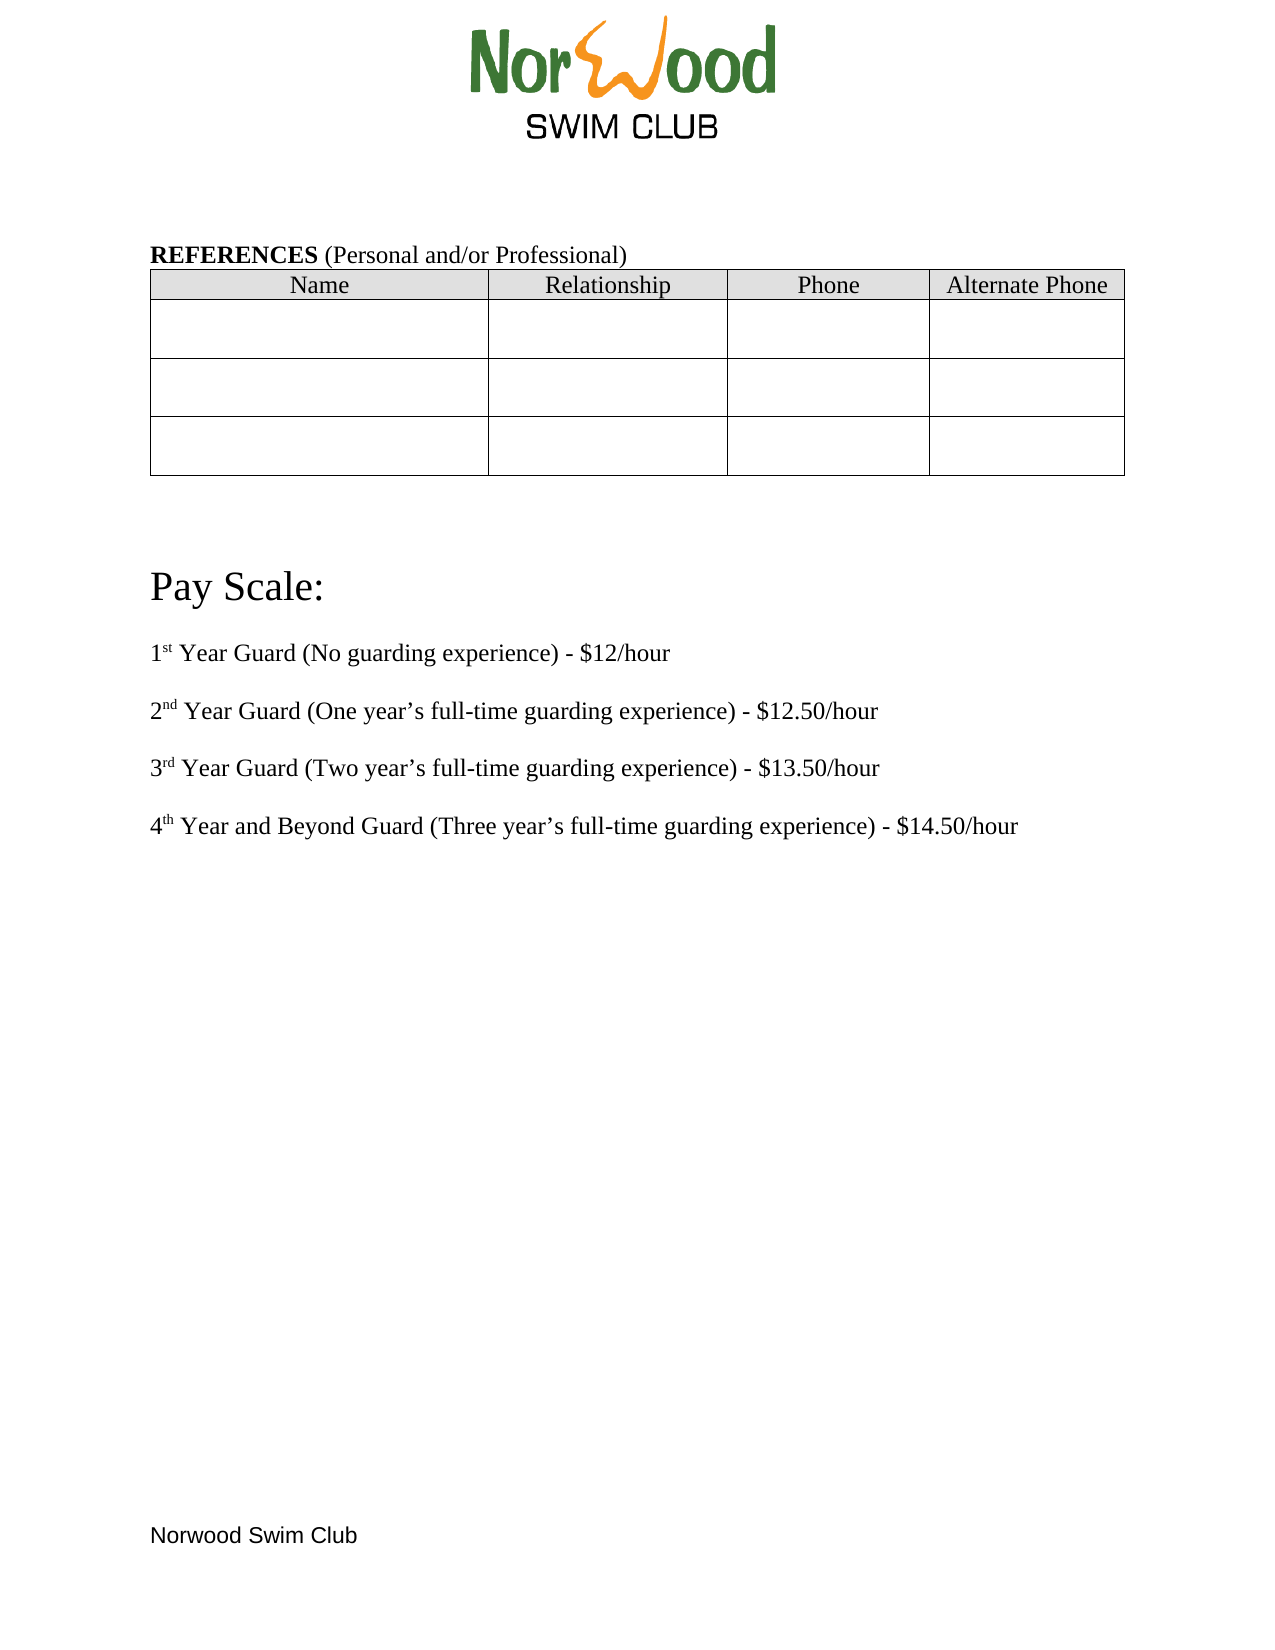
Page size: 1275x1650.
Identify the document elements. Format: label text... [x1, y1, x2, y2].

table_header Name [151, 270, 488, 299]
table_cell [489, 359, 727, 416]
text 3rd Year Guard (Two year’s full-time guarding experience) - $13.50/hour [150, 753, 1125, 782]
text 1st Year Guard (No guarding experience) - $12/hour [150, 638, 1125, 667]
table_header Relationship [489, 270, 727, 299]
table_cell [151, 359, 488, 416]
table_cell [728, 359, 929, 416]
table_cell [489, 300, 727, 357]
table_cell [151, 300, 488, 357]
text 2nd Year Guard (One year’s full-time guarding experience) - $12.50/hour [150, 696, 1125, 725]
table_cell [930, 417, 1124, 474]
table_cell [728, 300, 929, 357]
table_cell [930, 359, 1124, 416]
table_header Alternate Phone [930, 270, 1124, 299]
text REFERENCES (Personal and/or Professional) [150, 240, 1125, 269]
table_cell [489, 417, 727, 474]
table_cell [151, 417, 488, 474]
text Pay Scale: [150, 562, 1125, 610]
picture [470, 15, 775, 139]
table_cell [930, 300, 1124, 357]
table_cell [728, 417, 929, 474]
text 4th Year and Beyond Guard (Three year’s full-time guarding experience) - $14.50/hour [150, 811, 1125, 840]
table_header Phone [728, 270, 929, 299]
